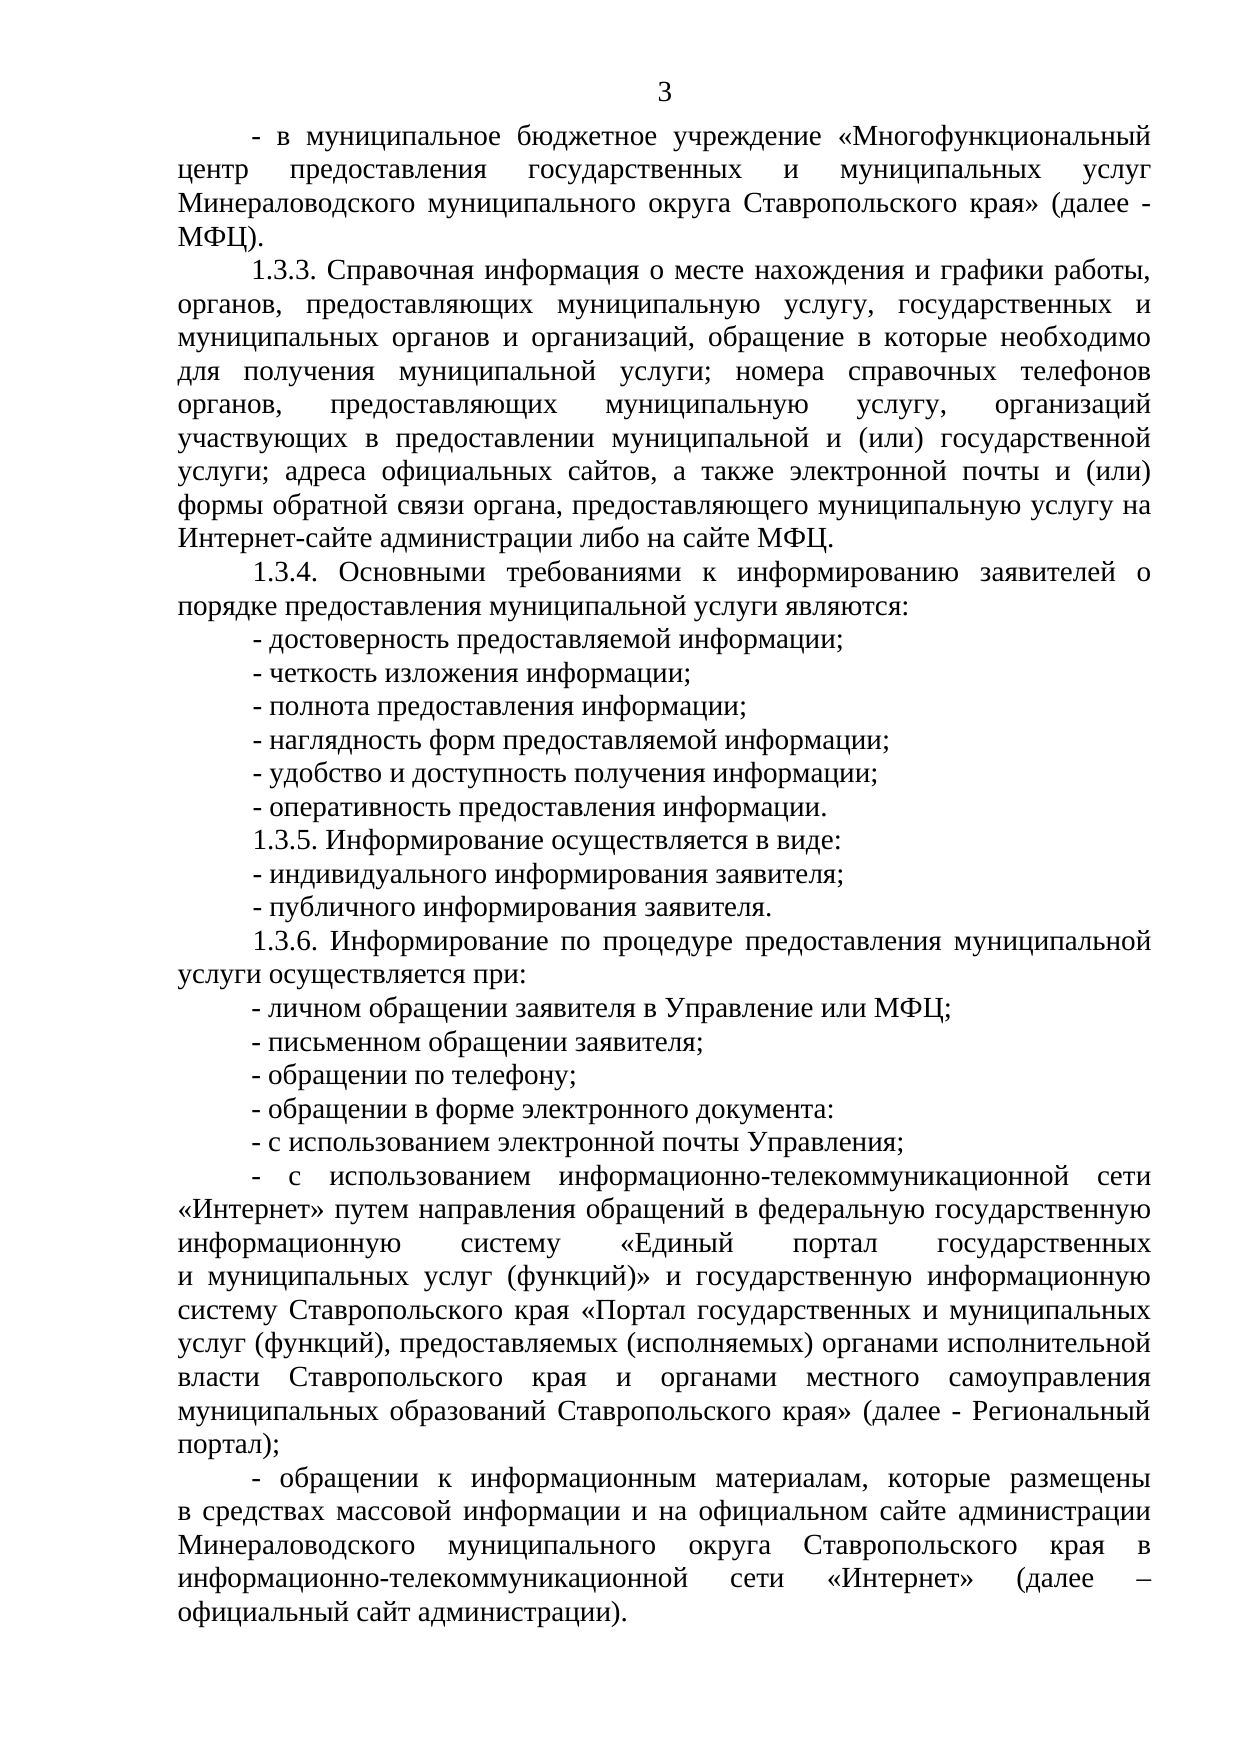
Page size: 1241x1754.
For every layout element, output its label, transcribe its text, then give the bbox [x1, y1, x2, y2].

text - четкость изложения информации; [177, 655, 1152, 688]
text 1.3.4. Основными требованиями к информированию заявителей о порядке предоставления муниципальной услуги являются: [177, 554, 1152, 621]
text 1.3.3. Справочная информация о месте нахождения и графики работы, органов, предоставляющих муниципальную услугу, государственных и муниципальных органов и организаций, обращение в которые необходимо для получения муниципальной услуги; номера справочных телефонов органов, предоставляющих муниципальную услугу, организаций участвующих в предоставлении муниципальной и (или) государственной услуги; адреса официальных сайтов, а также электронной почты и (или) формы обратной связи органа, предоставляющего муниципальную услугу на Интернет-сайте администрации либо на сайте МФЦ. [177, 252, 1152, 554]
text - личном обращении заявителя в Управление или МФЦ; [177, 990, 1152, 1024]
text 1.3.5. Информирование осуществляется в виде: [177, 822, 1152, 856]
text - с использованием электронной почты Управления; [177, 1124, 1152, 1158]
text - обращении к информационным материалам, которые размещены в средствах массовой информации и на официальном сайте администрации Минераловодского муниципального округа Ставропольского края в информационно-телекоммуникационной сети «Интернет» (далее – официальный сайт администрации). [177, 1460, 1152, 1627]
text - с использованием информационно-телекоммуникационной сети «Интернет» путем направления обращений в федеральную государственную информационную систему «Единый портал государственных и муниципальных услуг (функций)» и государственную информационную систему Ставропольского края «Портал государственных и муниципальных услуг (функций), предоставляемых (исполняемых) органами исполнительной власти Ставропольского края и органами местного самоуправления муниципальных образований Ставропольского края» (далее - Региональный портал); [177, 1158, 1152, 1460]
text - письменном обращении заявителя; [177, 1024, 1152, 1057]
text - полнота предоставления информации; [177, 688, 1152, 722]
text - обращении по телефону; [177, 1057, 1152, 1091]
text 1.3.6. Информирование по процедуре предоставления муниципальной услуги осуществляется при: [177, 923, 1152, 990]
text - в муниципальное бюджетное учреждение «Многофункциональный центр предоставления государственных и муниципальных услуг Минераловодского муниципального округа Ставропольского края» (далее -МФЦ). [177, 118, 1152, 252]
text - оперативность предоставления информации. [177, 789, 1152, 822]
text - достоверность предоставляемой информации; [177, 621, 1152, 655]
text - индивидуального информирования заявителя; [177, 856, 1152, 889]
text - удобство и доступность получения информации; [177, 755, 1152, 789]
text - публичного информирования заявителя. [177, 889, 1152, 923]
text - наглядность форм предоставляемой информации; [177, 722, 1152, 755]
text - обращении в форме электронного документа: [177, 1091, 1152, 1124]
